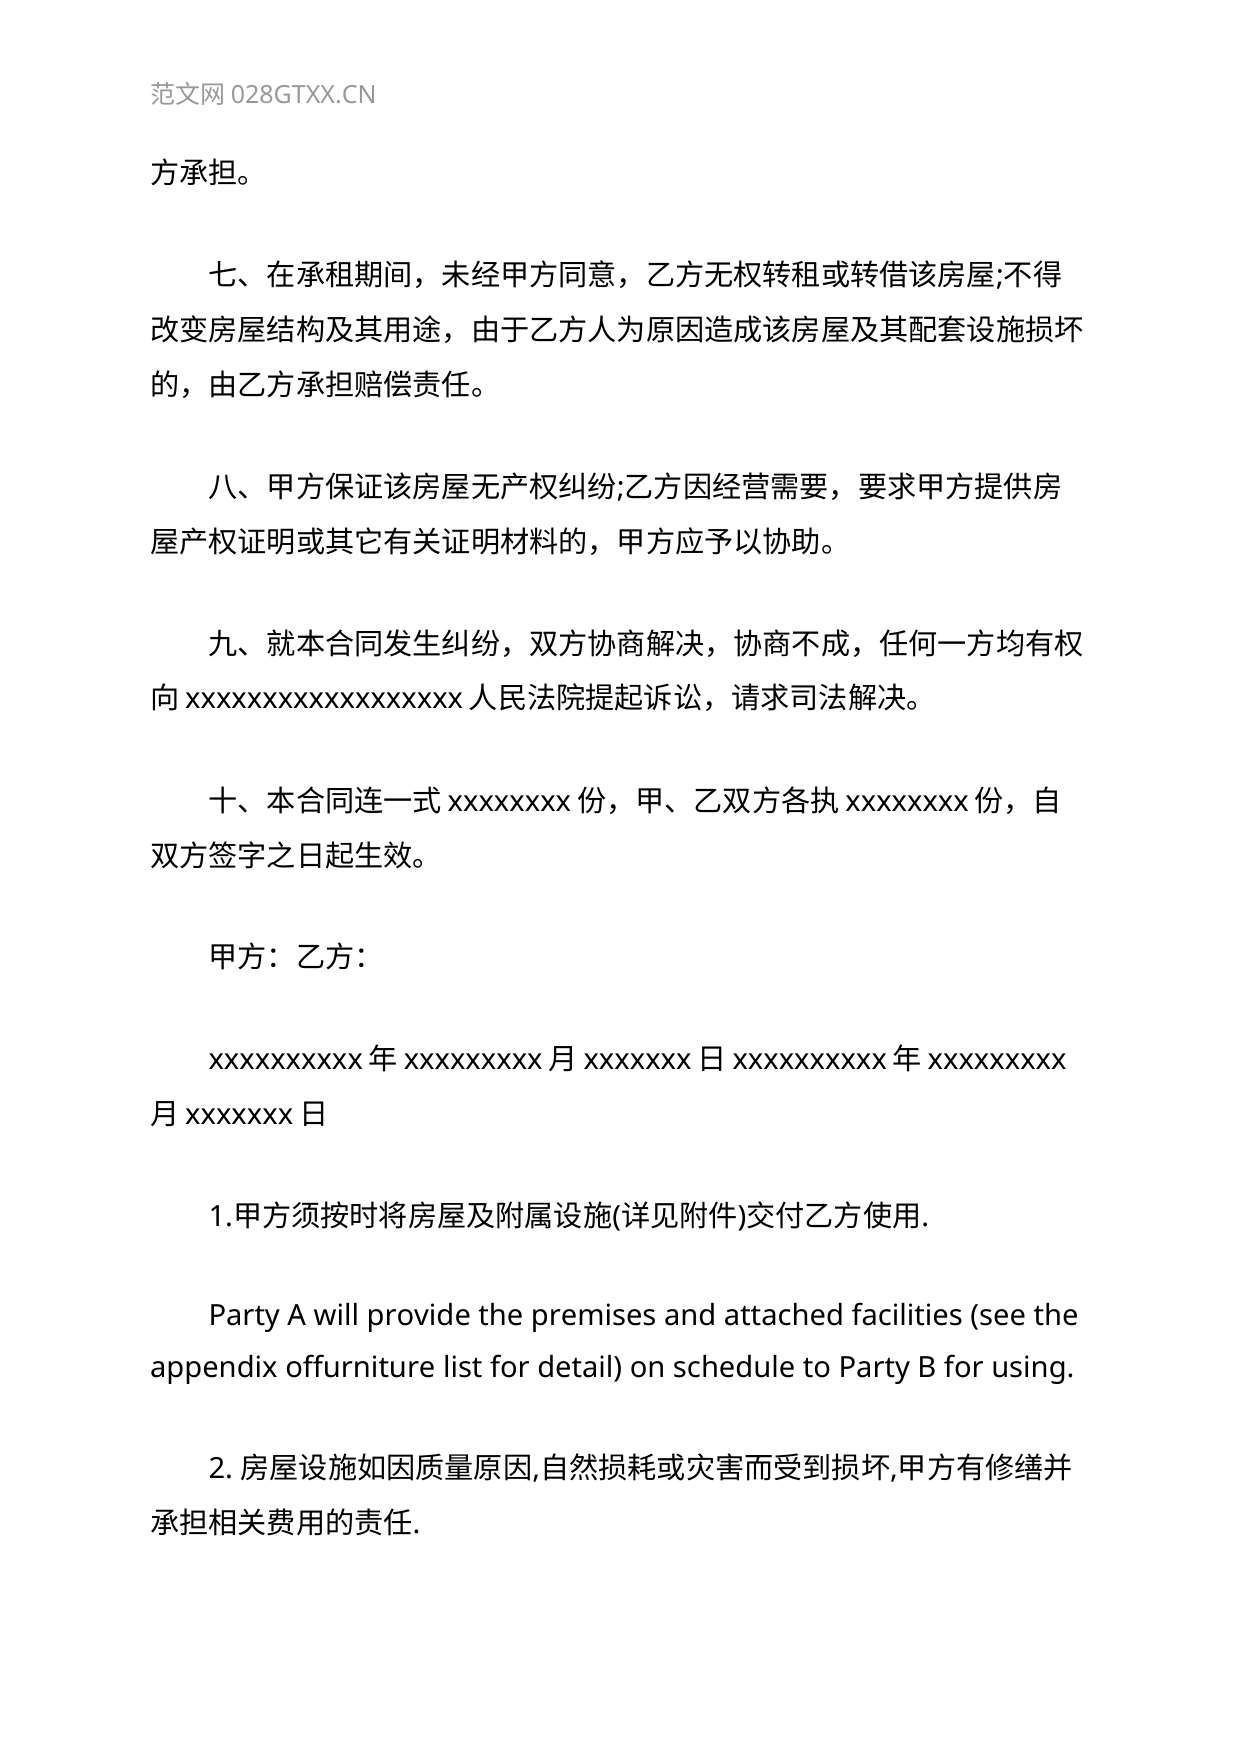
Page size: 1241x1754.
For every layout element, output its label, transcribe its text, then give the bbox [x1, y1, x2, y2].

text 1.甲方须按时将房屋及附属设施(详见附件)交付乙方使用. [150, 1193, 1090, 1235]
text Party A will provide the premises and attached facilities (see the appendix offurniture list for detail) on schedule to Party B for using. [150, 1294, 1090, 1386]
text 七、在承租期间，未经甲方同意，乙方无权转租或转借该房屋;不得改变房屋结构及其用途，由于乙方人为原因造成该房屋及其配套设施损坏的，由乙方承担赔偿责任。 [150, 252, 1090, 404]
text 九、就本合同发生纠纷，双方协商解决，协商不成，任何一方均有权向xxxxxxxxxxxxxxxxxx人民法院提起诉讼，请求司法解决。 [150, 620, 1090, 717]
text 十、本合同连一式xxxxxxxx份，甲、乙双方各执xxxxxxxx份，自双方签字之日起生效。 [150, 777, 1090, 874]
text 甲方：乙方： [150, 934, 1090, 976]
text 2. 房屋设施如因质量原因,自然损耗或灾害而受到损坏,甲方有修缮并承担相关费用的责任. [150, 1444, 1090, 1542]
text xxxxxxxxxx年xxxxxxxxx月xxxxxxx日xxxxxxxxxx年xxxxxxxxx月xxxxxxx日 [150, 1036, 1090, 1133]
text 八、甲方保证该房屋无产权纠纷;乙方因经营需要，要求甲方提供房屋产权证明或其它有关证明材料的，甲方应予以协助。 [150, 463, 1090, 561]
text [150, 150, 1090, 192]
